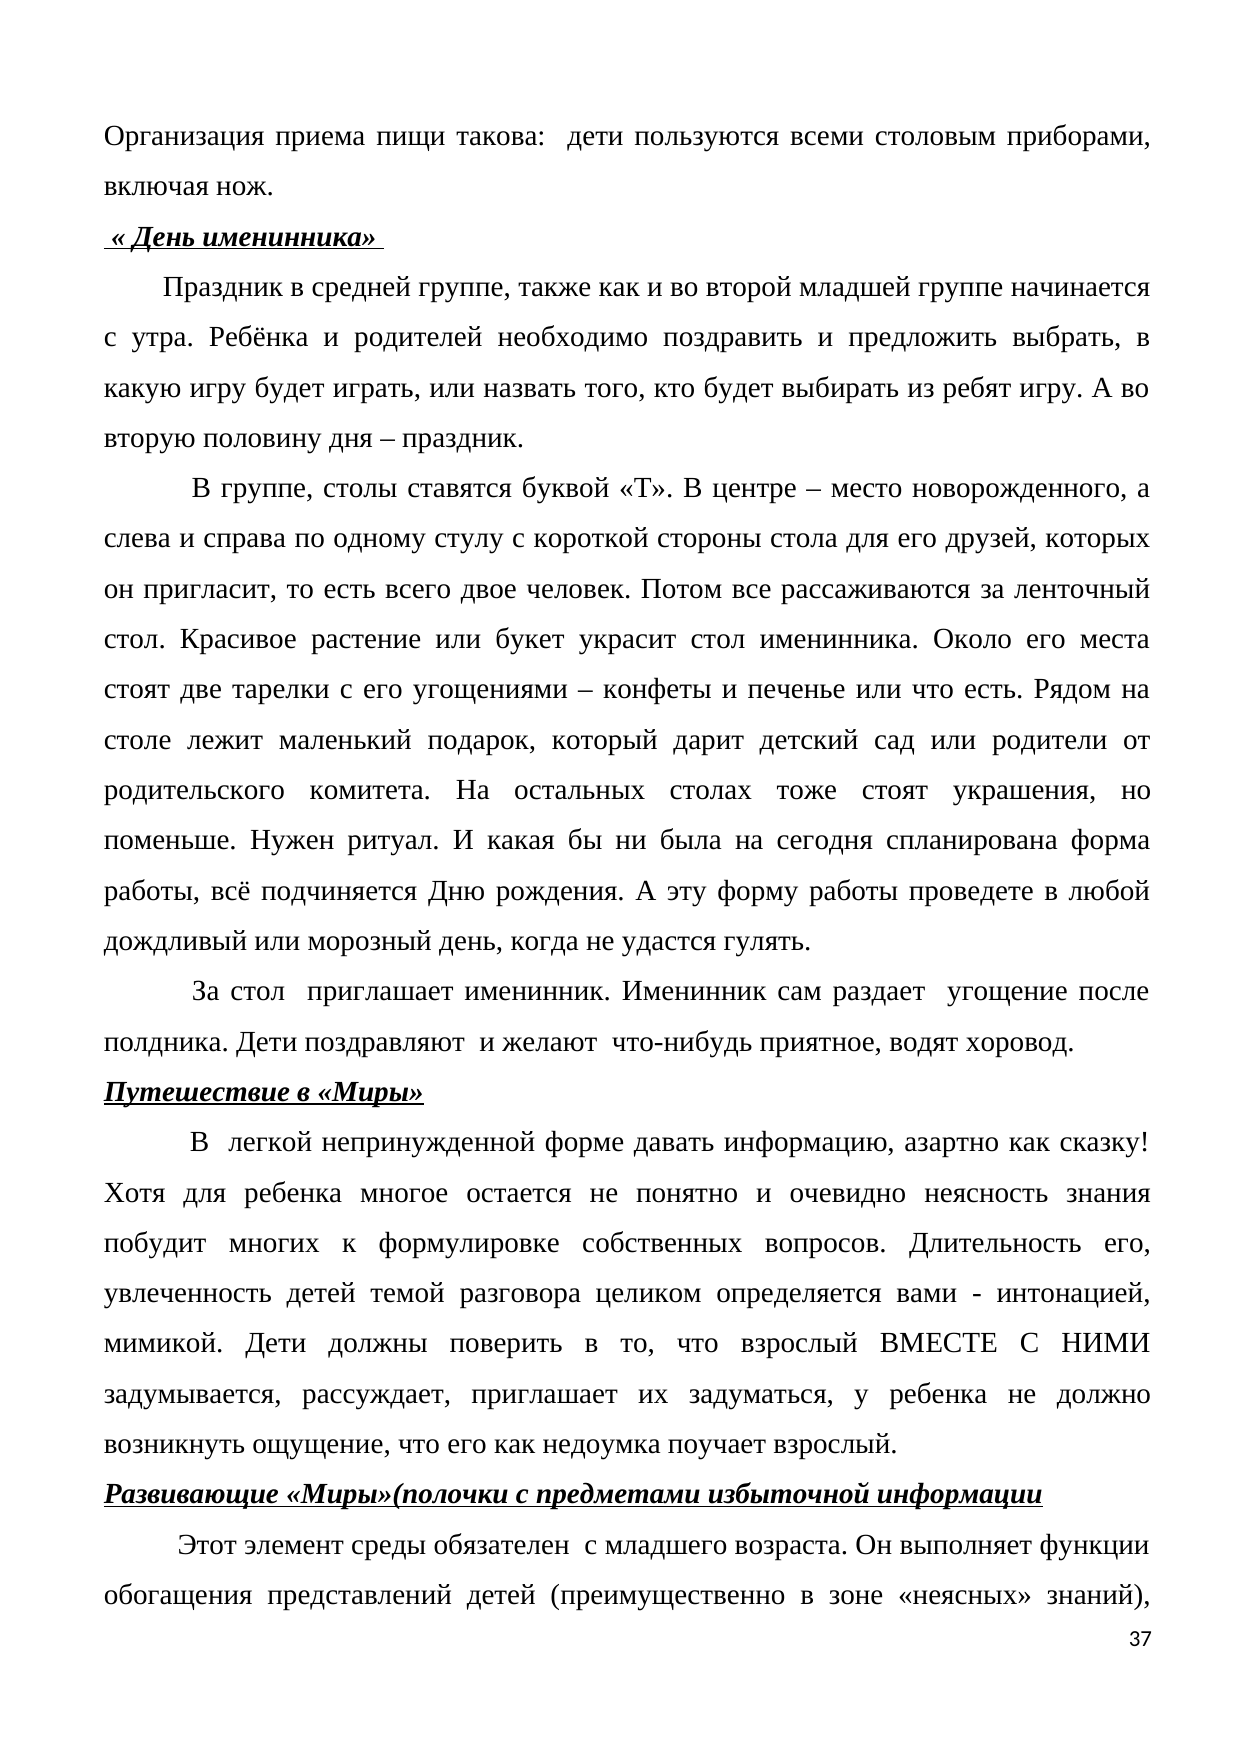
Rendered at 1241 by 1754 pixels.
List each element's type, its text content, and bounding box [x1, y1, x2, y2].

text В легкой непринужденной форме давать информацию, азартно как сказку! Хотя для ребенка многое остается не понятно и очевидно неясность знания побудит многих к формулировке собственных вопросов. Длительность его, увлеченность детей темой разговора целиком определяется вами - интонацией, мимикой. Дети должны поверить в то, что взрослый ВМЕСТЕ С НИМИ задумывается, рассуждает, приглашает их задуматься, у ребенка не должно возникнуть ощущение, что его как недоумка поучает взрослый. [103, 1124, 1152, 1460]
text В группе, столы ставятся буквой «Т». В центре – место новорожденного, а слева и справа по одному стулу с короткой стороны стола для его друзей, которых он пригласит, то есть всего двое человек. Потом все рассаживаются за ленточный стол. Красивое растение или букет украсит стол именинника. Около его места стоят две тарелки с его угощениями – конфеты и печенье или что есть. Рядом на столе лежит маленький подарок, который дарит детский сад или родители от родительского комитета. На остальных столах тоже стоят украшения, но поменьше. Нужен ритуал. И какая бы ни была на сегодня спланирована форма работы, всё подчиняется Дню рождения. А эту форму работы проведете в любой дождливый или морозный день, когда не удастся гулять. [103, 470, 1152, 957]
text « День именинника» [103, 219, 1152, 252]
text Путешествие в «Миры» [103, 1074, 1152, 1108]
text Развивающие «Миры»(полочки с предметами избыточной информации [103, 1477, 1152, 1510]
text Праздник в средней группе, также как и во второй младшей группе начинается с утра. Ребёнка и родителей необходимо поздравить и предложить выбрать, в какую игру будет играть, или назвать того, кто будет выбирать из ребят игру. А во вторую половину дня – праздник. [103, 269, 1152, 453]
text За стол приглашает именинник. Именинник сам раздает угощение после полдника. Дети поздравляют и желают что-нибудь приятное, водят хоровод. [103, 973, 1152, 1057]
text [103, 118, 1152, 202]
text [103, 1527, 1152, 1611]
